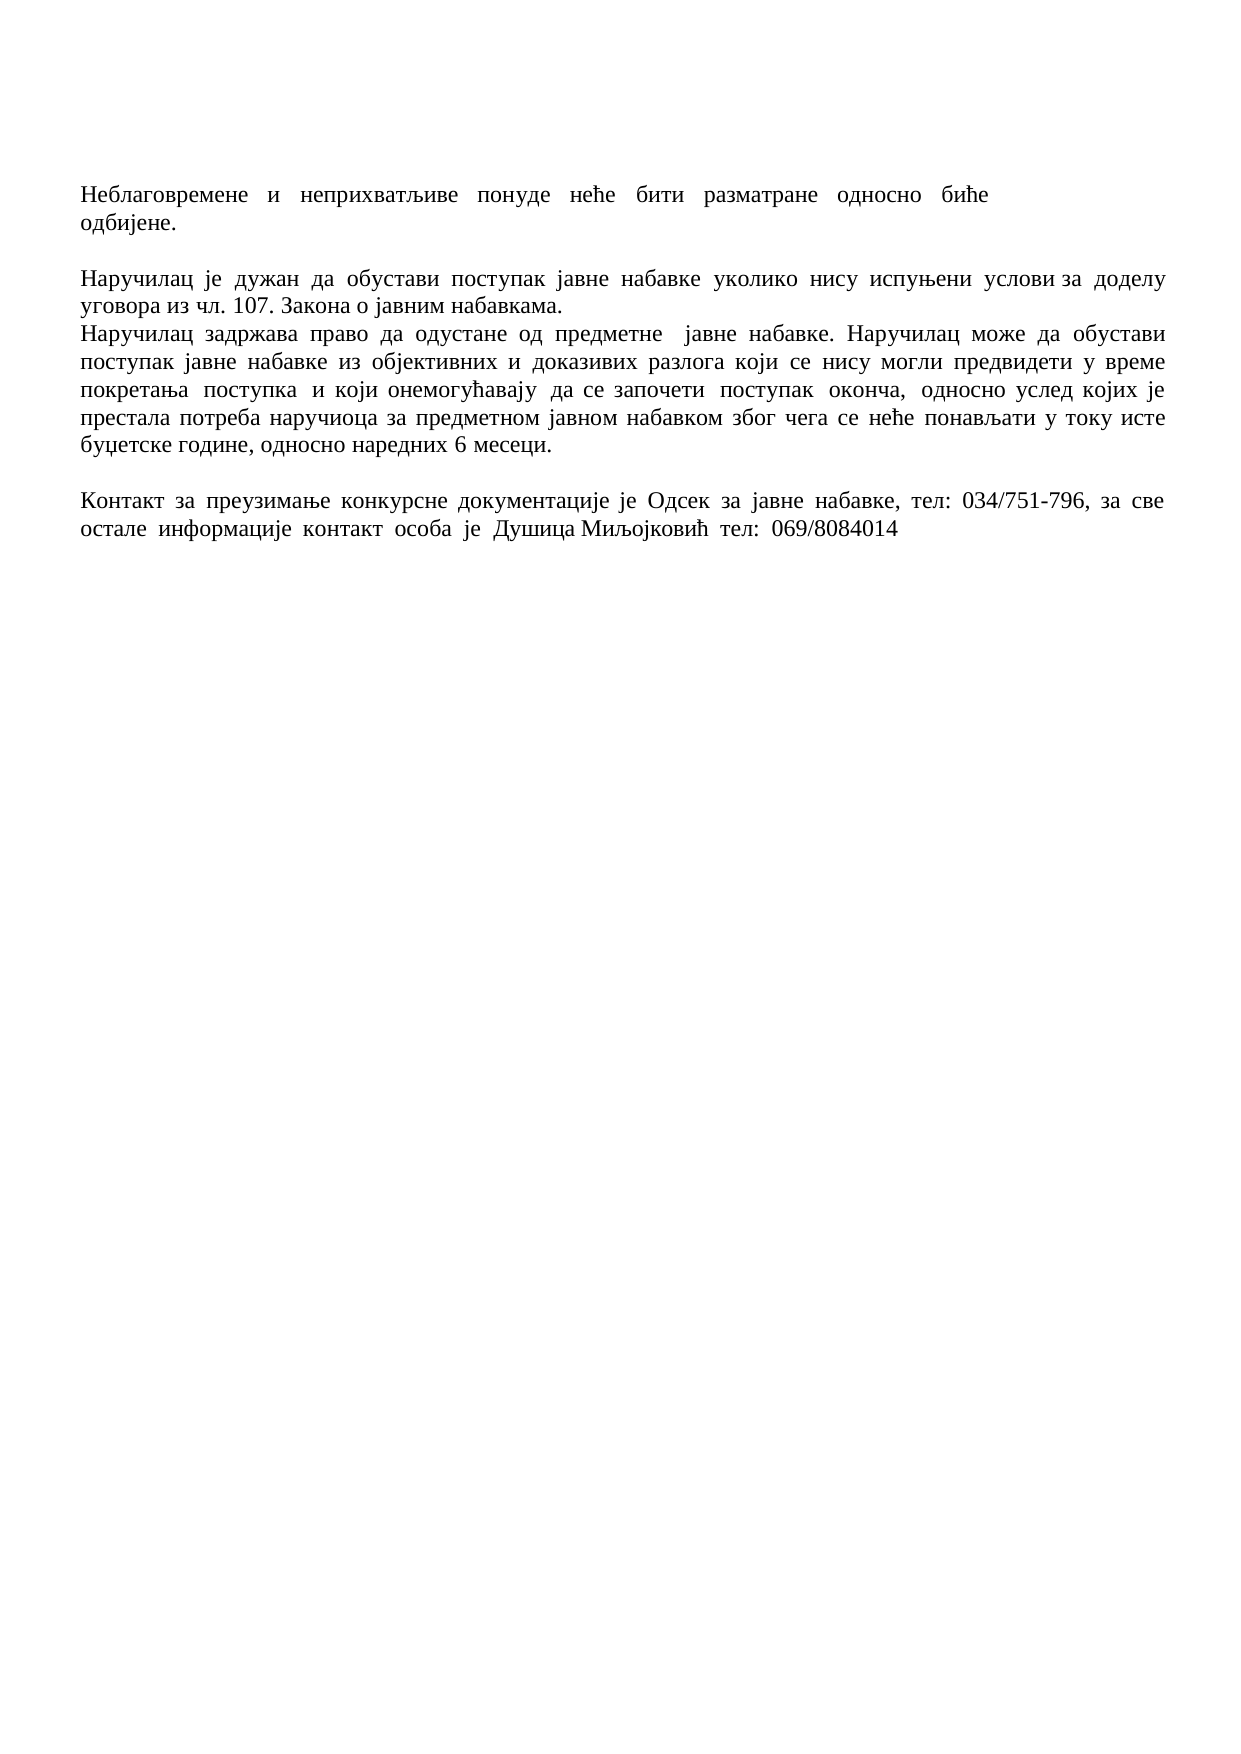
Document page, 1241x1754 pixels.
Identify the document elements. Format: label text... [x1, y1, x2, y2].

text Наручилац је дужан да обустави поступак јавне набавке уколико нису испуњени услови за доделу уговора из чл. 107. Закона о јавним набавкама. [80, 263, 1166, 319]
text Неблаговремене и неприхватљиве понуде неће бити разматране односно биће одбијене. [80, 180, 989, 235]
text Контакт за преузимање конкурсне документације је Одсек за јавне набавке, тел: 034/751-796, за све остале информације контакт особа је Душица Миљојковић тел: 069/8084014 [80, 486, 1165, 542]
text Наручилац задржава право да одустане од предметне јавне набавке. Наручилац може да обустави поступак јавне набавке из објективних и доказивих разлога који се нису могли предвидети у време покретања поступка и који онемогућавају да се започети поступак оконча, односно услед којих је престала потреба наручиоца за предметном јавном набавком због чега се неће понављати у току исте буџетске године, односно наредних 6 месеци. [80, 319, 1165, 458]
